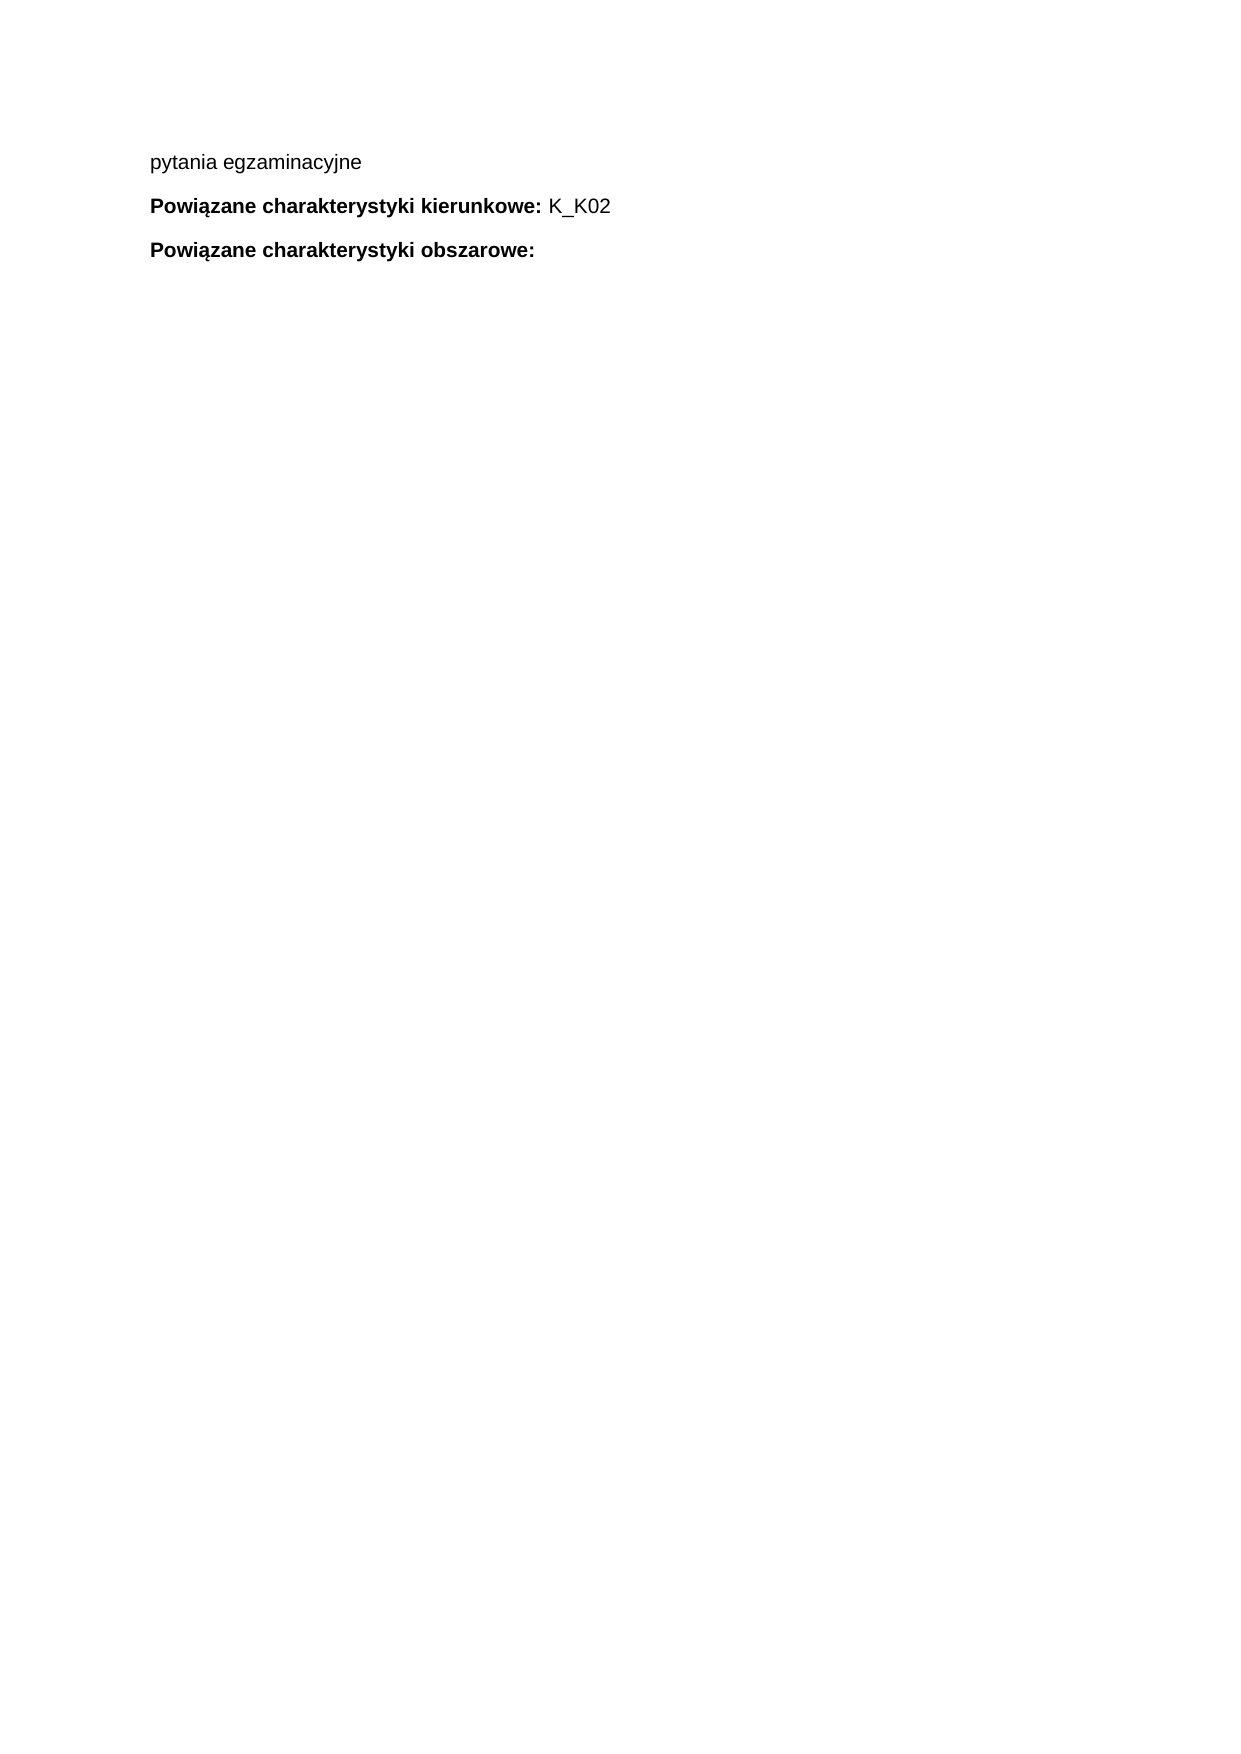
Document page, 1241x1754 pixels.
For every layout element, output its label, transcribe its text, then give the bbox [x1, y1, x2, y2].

text pytania egzaminacyjne [150, 150, 1090, 174]
text Powiązane charakterystyki kierunkowe: K_K02 [150, 194, 1090, 218]
text Powiązane charakterystyki obszarowe: [150, 237, 1090, 261]
